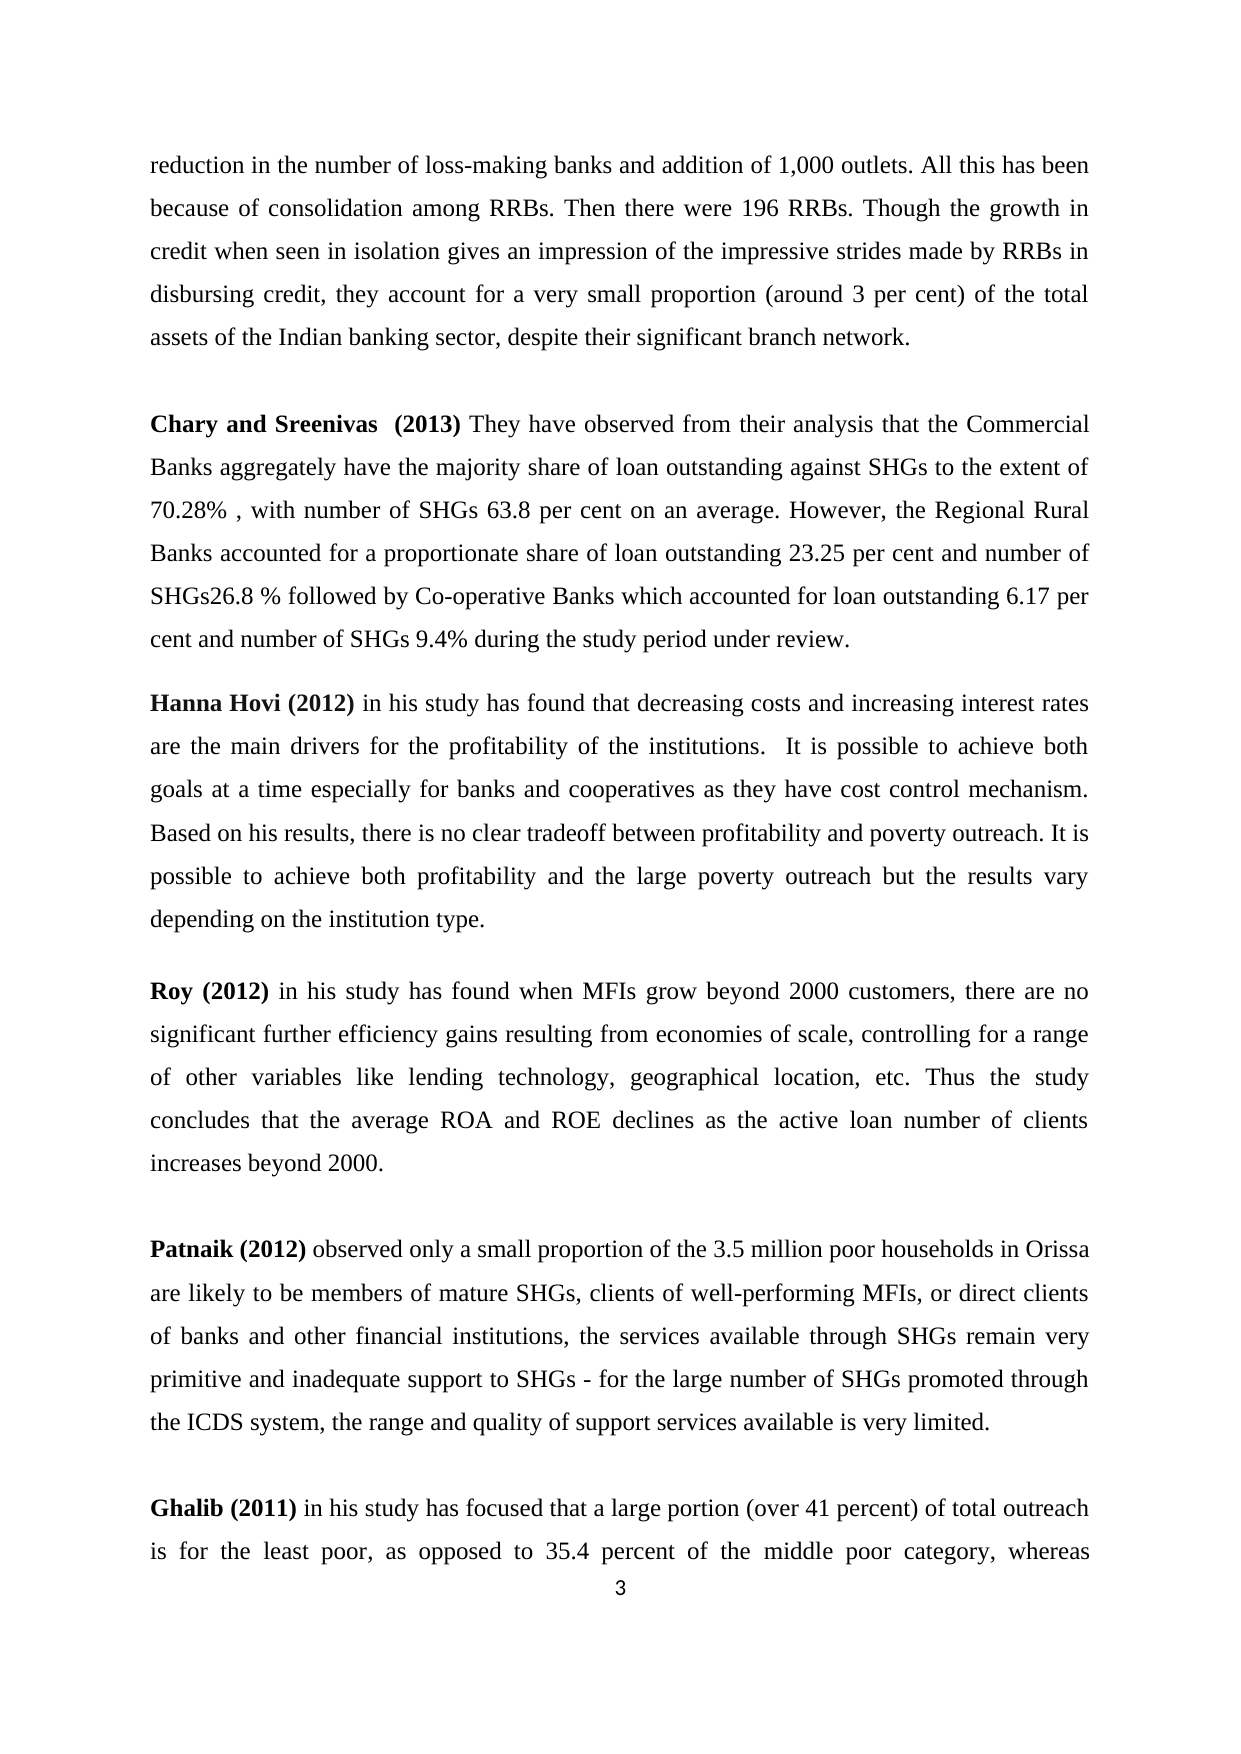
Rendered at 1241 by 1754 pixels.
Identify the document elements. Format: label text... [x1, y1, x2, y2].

text Hanna Hovi (2012) in his study has found that decreasing costs and increasing interest rates are the main drivers for the profitability of the institutions. It is possible to achieve both goals at a time especially for banks and cooperatives as they have cost control mechanism. Based on his results, there is no clear tradeoff between profitability and poverty outreach. It is possible to achieve both profitability and the large poverty outreach but the results vary depending on the institution type. [150, 688, 1090, 933]
text Roy (2012) in his study has found when MFIs grow beyond 2000 customers, there are no significant further efficiency gains resulting from economies of scale, controlling for a range of other variables like lending technology, geographical location, etc. Thus the study concludes that the average ROA and ROE declines as the active loan number of clients increases beyond 2000. [150, 976, 1090, 1177]
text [150, 150, 1090, 351]
text Chary and Sreenivas (2013) They have observed from their analysis that the Commercial Banks aggregately have the majority share of loan outstanding against SHGs to the extent of 70.28% , with number of SHGs 63.8 per cent on an average. However, the Regional Rural Banks accounted for a proportionate share of loan outstanding 23.25 per cent and number of SHGs26.8 % followed by Co-operative Banks which accounted for loan outstanding 6.17 per cent and number of SHGs 9.4% during the study period under review. [150, 409, 1090, 653]
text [150, 1493, 1090, 1565]
text Patnaik (2012) observed only a small proportion of the 3.5 million poor households in Orissa are likely to be members of mature SHGs, clients of well-performing MFIs, or direct clients of banks and other financial institutions, the services available through SHGs remain very primitive and inadequate support to SHGs - for the large number of SHGs promoted through the ICDS system, the range and quality of support services available is very limited. [150, 1234, 1090, 1436]
